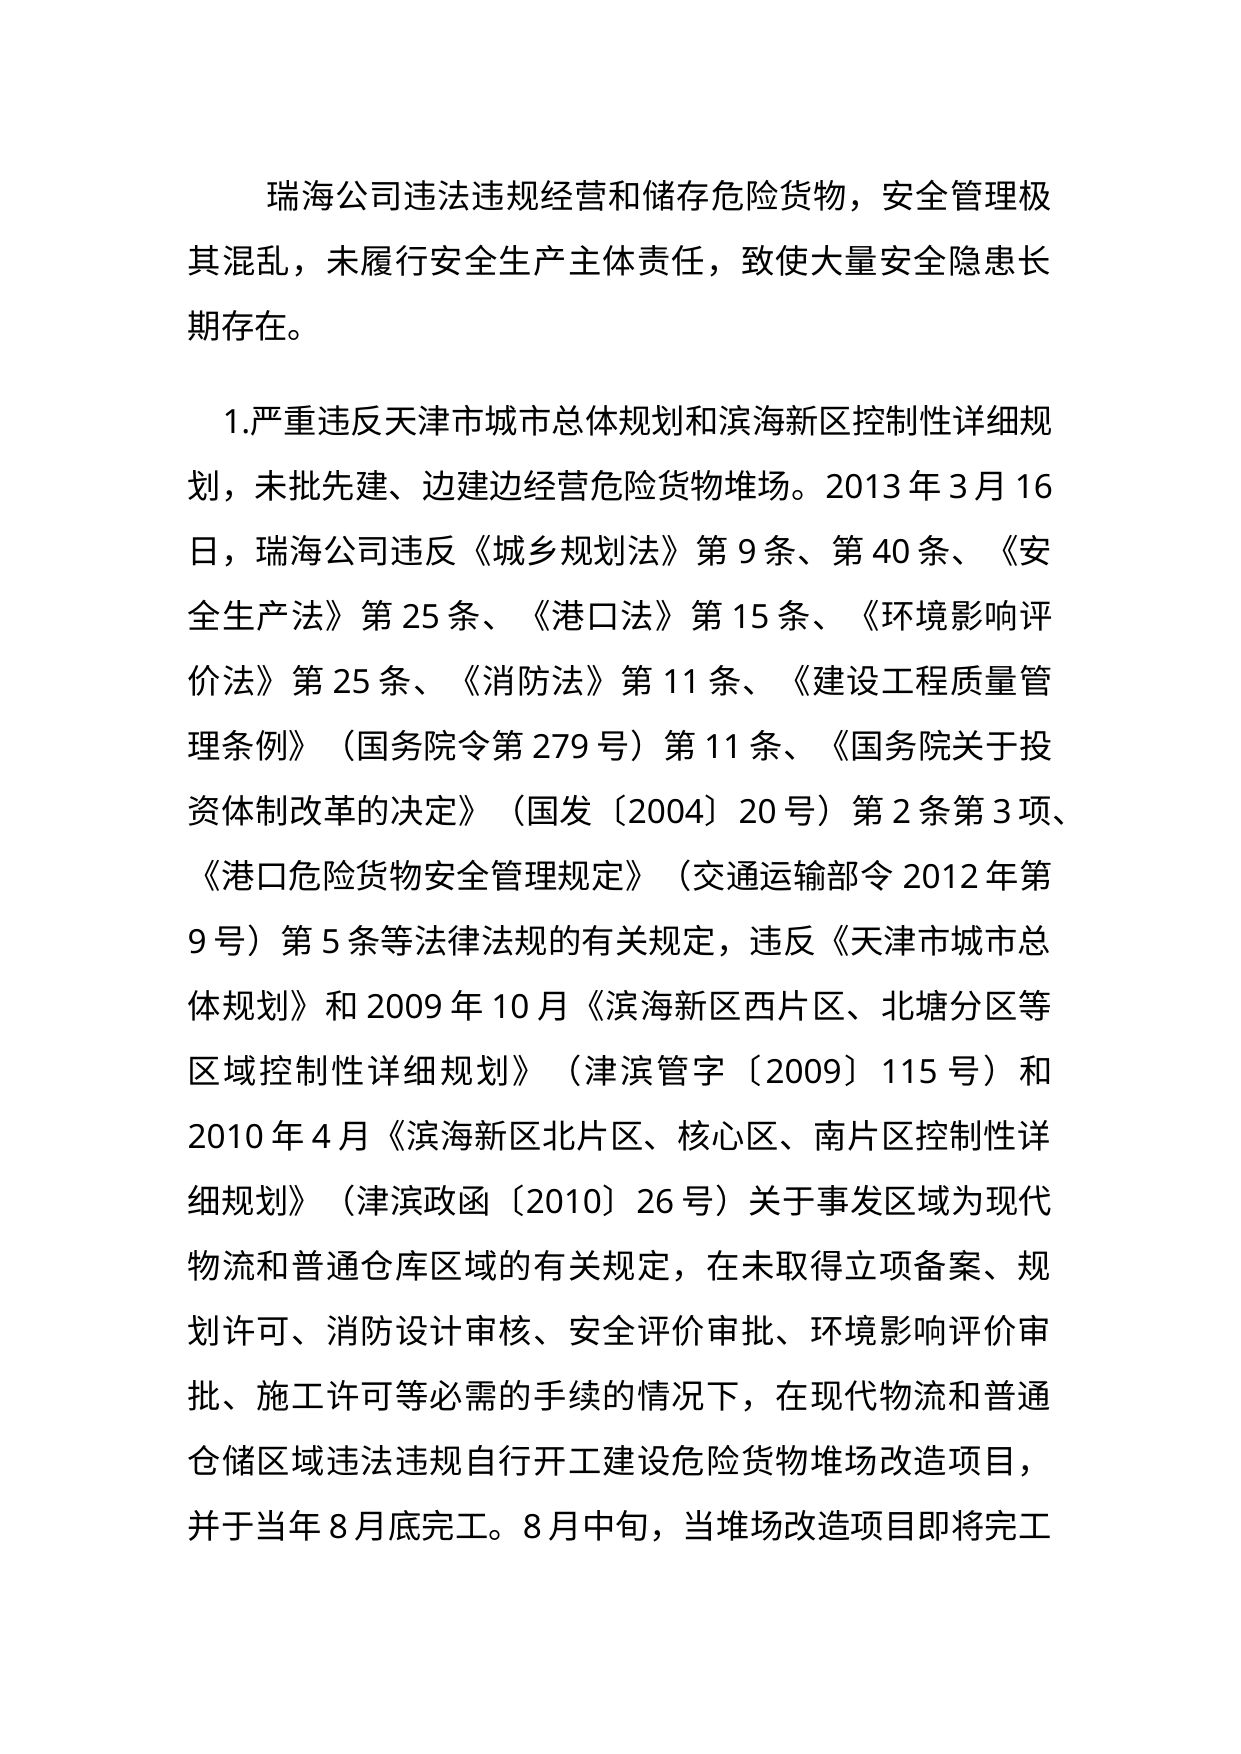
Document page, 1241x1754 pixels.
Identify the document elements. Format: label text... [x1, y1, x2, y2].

text 瑞海公司违法违规经营和储存危险货物，安全管理极其混乱，未履行安全生产主体责任，致使大量安全隐患长期存在。 [187, 162, 1053, 357]
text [187, 386, 1053, 1556]
